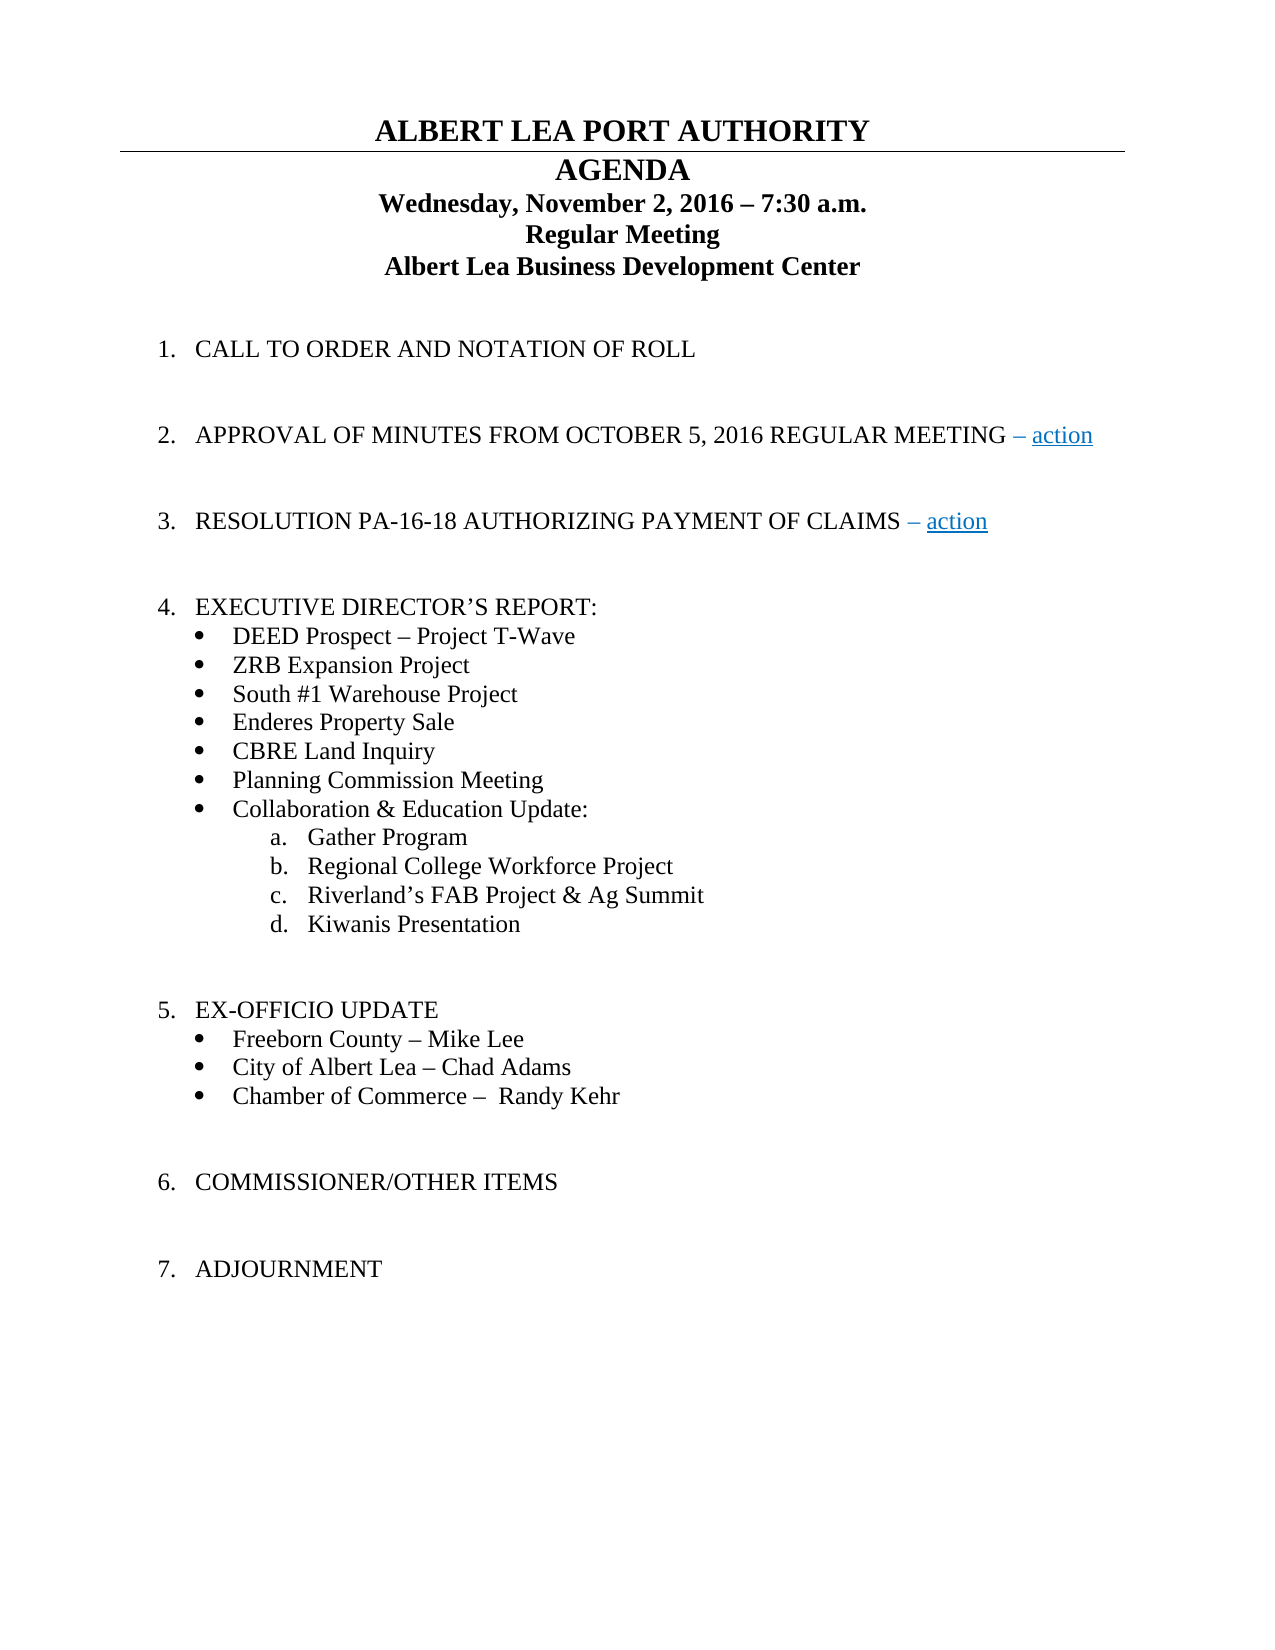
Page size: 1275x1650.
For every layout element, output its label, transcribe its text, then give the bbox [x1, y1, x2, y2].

list RESOLUTION PA-16-18 AUTHORIZING PAYMENT OF CLAIMS – action [157, 506, 1125, 535]
text Regular Meeting [120, 219, 1125, 250]
list ZRB Expansion Project [195, 650, 1125, 679]
list EX-OFFICIO UPDATE [157, 995, 1125, 1024]
list CALL TO ORDER AND NOTATION OF ROLL [157, 334, 1125, 362]
list South #1 Warehouse Project [195, 679, 1125, 707]
list DEED Prospect – Project T-Wave [195, 621, 1125, 650]
text Albert Lea Business Development Center [120, 250, 1125, 281]
list Enderes Property Sale [195, 707, 1125, 736]
list CBRE Land Inquiry [195, 736, 1125, 765]
list Collaboration & Education Update: [195, 794, 1125, 822]
list Kiwanis Presentation [270, 909, 1125, 937]
list Riverland’s FAB Project & Ag Summit [270, 880, 1125, 909]
list Freeborn County – Mike Lee [195, 1024, 1125, 1052]
list APPROVAL OF MINUTES FROM OCTOBER 5, 2016 REGULAR MEETING – action [157, 420, 1125, 449]
text Wednesday, November 2, 2016 – 7:30 a.m. [120, 187, 1125, 219]
list Regional College Workforce Project [270, 851, 1125, 880]
list COMMISSIONER/OTHER ITEMS [157, 1167, 1125, 1196]
list EXECUTIVE DIRECTOR’S REPORT: [157, 592, 1125, 621]
list Chamber of Commerce – Randy Kehr [195, 1081, 1125, 1110]
list ADJOURNMENT [157, 1254, 1125, 1282]
list City of Albert Lea – Chad Adams [195, 1052, 1125, 1081]
list Gather Program [270, 822, 1125, 851]
text AGENDA [120, 152, 1125, 187]
text ALBERT LEA PORT AUTHORITY [120, 112, 1125, 151]
list Planning Commission Meeting [195, 765, 1125, 794]
